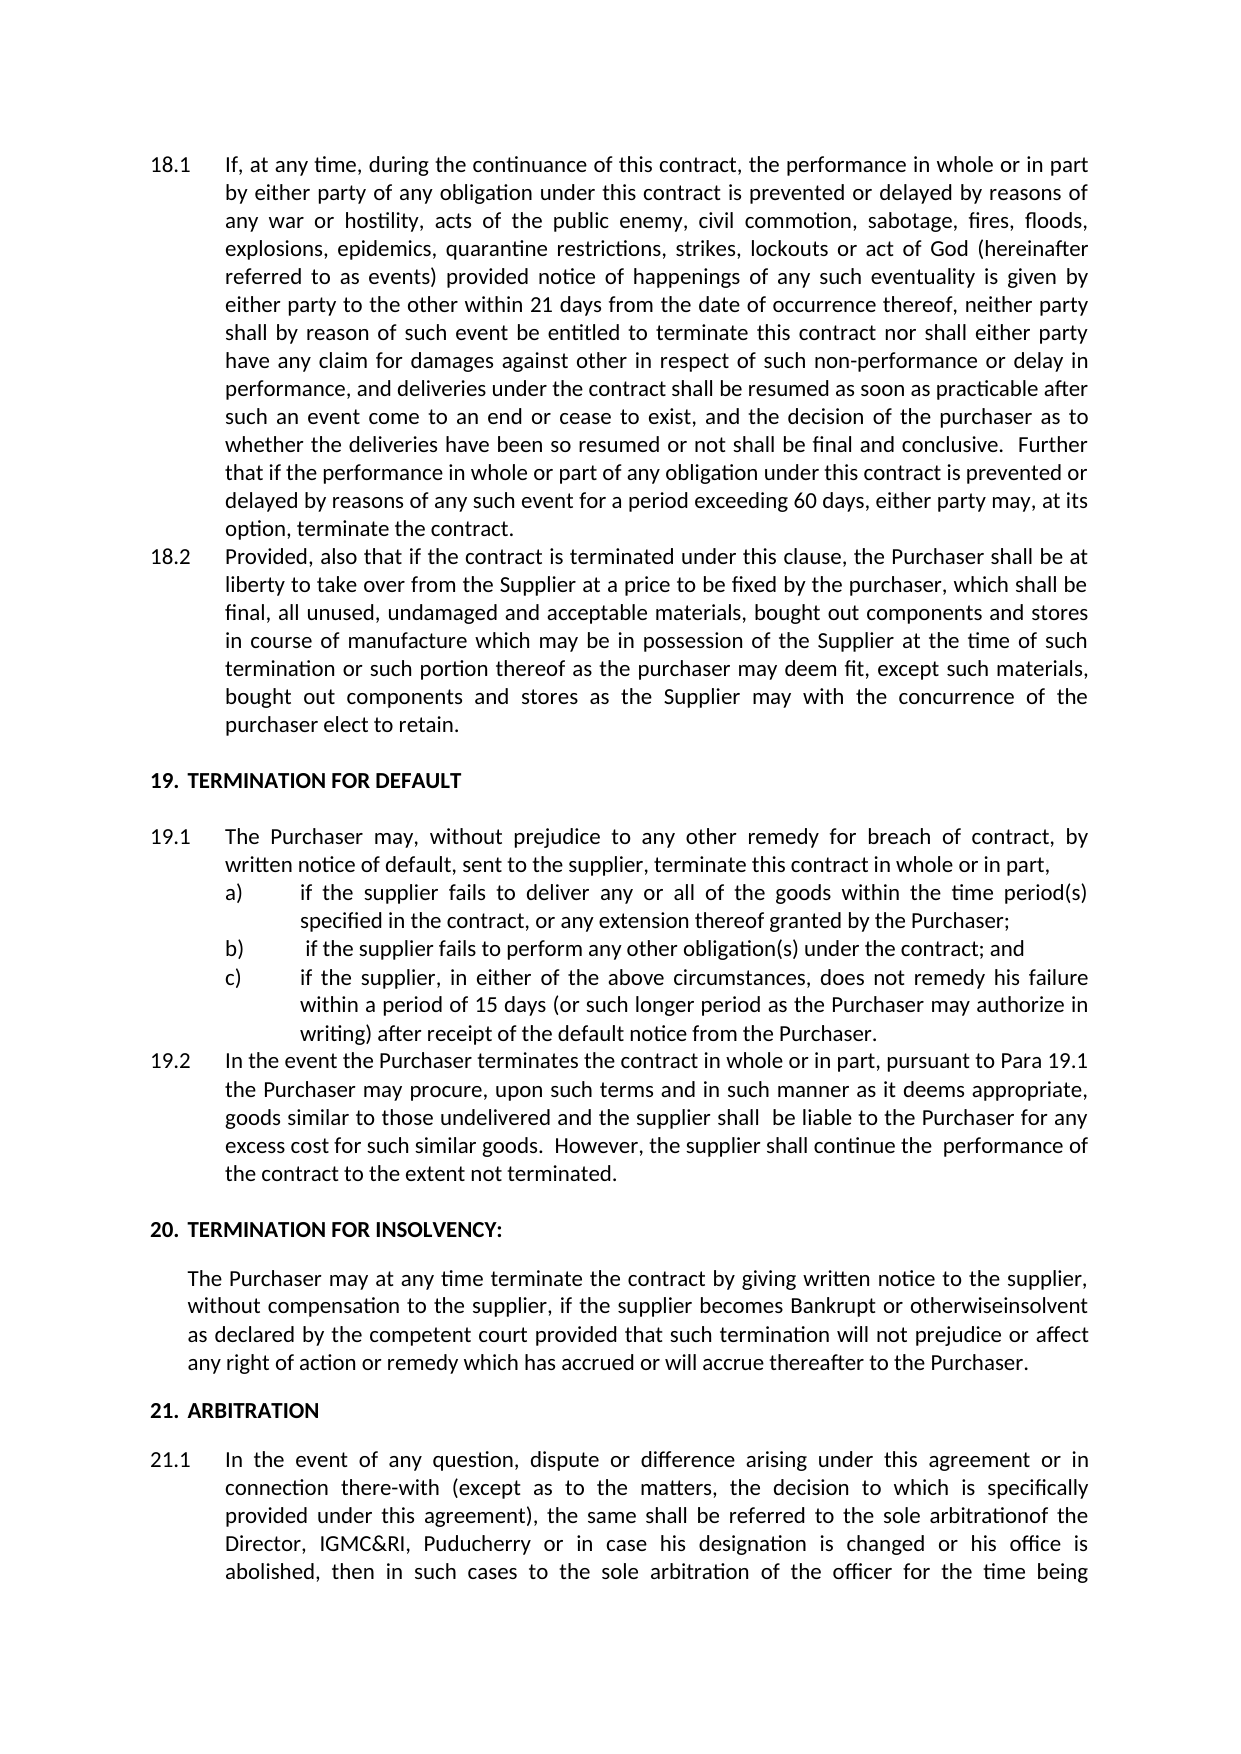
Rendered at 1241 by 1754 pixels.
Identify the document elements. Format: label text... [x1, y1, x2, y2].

list ARBITRATION [150, 1397, 1090, 1424]
text 19.1 The Purchaser may, without prejudice to any other remedy for breach of contract, by written notice of default, sent to the supplier, terminate this contract in whole or in part, [150, 822, 1090, 878]
list TERMINATION FOR DEFAULT [150, 766, 1090, 794]
text a) if the supplier fails to deliver any or all of the goods within the time period(s) specified in the contract, or any extension thereof granted by the Purchaser; [225, 878, 1090, 934]
text 19.2 In the event the Purchaser terminates the contract in whole or in part, pursuant to Para 19.1 the Purchaser may procure, upon such terms and in such manner as it deems appropriate, goods similar to those undelivered and the supplier shall be liable to the Purchaser for any excess cost for such similar goods. However, the supplier shall continue the performance of the contract to the extent not terminated. [150, 1047, 1090, 1187]
text c) if the supplier, in either of the above circumstances, does not remedy his failure within a period of 15 days (or such longer period as the Purchaser may authorize in writing) after receipt of the default notice from the Purchaser. [225, 963, 1090, 1047]
text 18.2 Provided, also that if the contract is terminated under this clause, the Purchaser shall be at liberty to take over from the Supplier at a price to be fixed by the purchaser, which shall be final, all unused, undamaged and acceptable materials, bought out components and stores in course of manufacture which may be in possession of the Supplier at the time of such termination or such portion thereof as the purchaser may deem fit, except such materials, bought out components and stores as the Supplier may with the concurrence of the purchaser elect to retain. [150, 542, 1090, 738]
list TERMINATION FOR INSOLVENCY: [150, 1215, 1090, 1243]
text 18.1 If, at any time, during the continuance of this contract, the performance in whole or in part by either party of any obligation under this contract is prevented or delayed by reasons of any war or hostility, acts of the public enemy, civil commotion, sabotage, fires, floods, explosions, epidemics, quarantine restrictions, strikes, lockouts or act of God (hereinafter referred to as events) provided notice of happenings of any such eventuality is given by either party to the other within 21 days from the date of occurrence thereof, neither party shall by reason of such event be entitled to terminate this contract nor shall either party have any claim for damages against other in respect of such non-performance or delay in performance, and deliveries under the contract shall be resumed as soon as practicable after such an event come to an end or cease to exist, and the decision of the purchaser as to whether the deliveries have been so resumed or not shall be final and conclusive. Further that if the performance in whole or part of any obligation under this contract is prevented or delayed by reasons of any such event for a period exceeding 60 days, either party may, at its option, terminate the contract. [150, 150, 1090, 542]
text The Purchaser may at any time terminate the contract by giving written notice to the supplier, without compensation to the supplier, if the supplier becomes Bankrupt or otherwiseinsolvent as declared by the competent court provided that such termination will not prejudice or affect any right of action or remedy which has accrued or will accrue thereafter to the Purchaser. [187, 1264, 1090, 1376]
text b) if the supplier fails to perform any other obligation(s) under the contract; and [150, 934, 1090, 963]
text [150, 1445, 1090, 1586]
